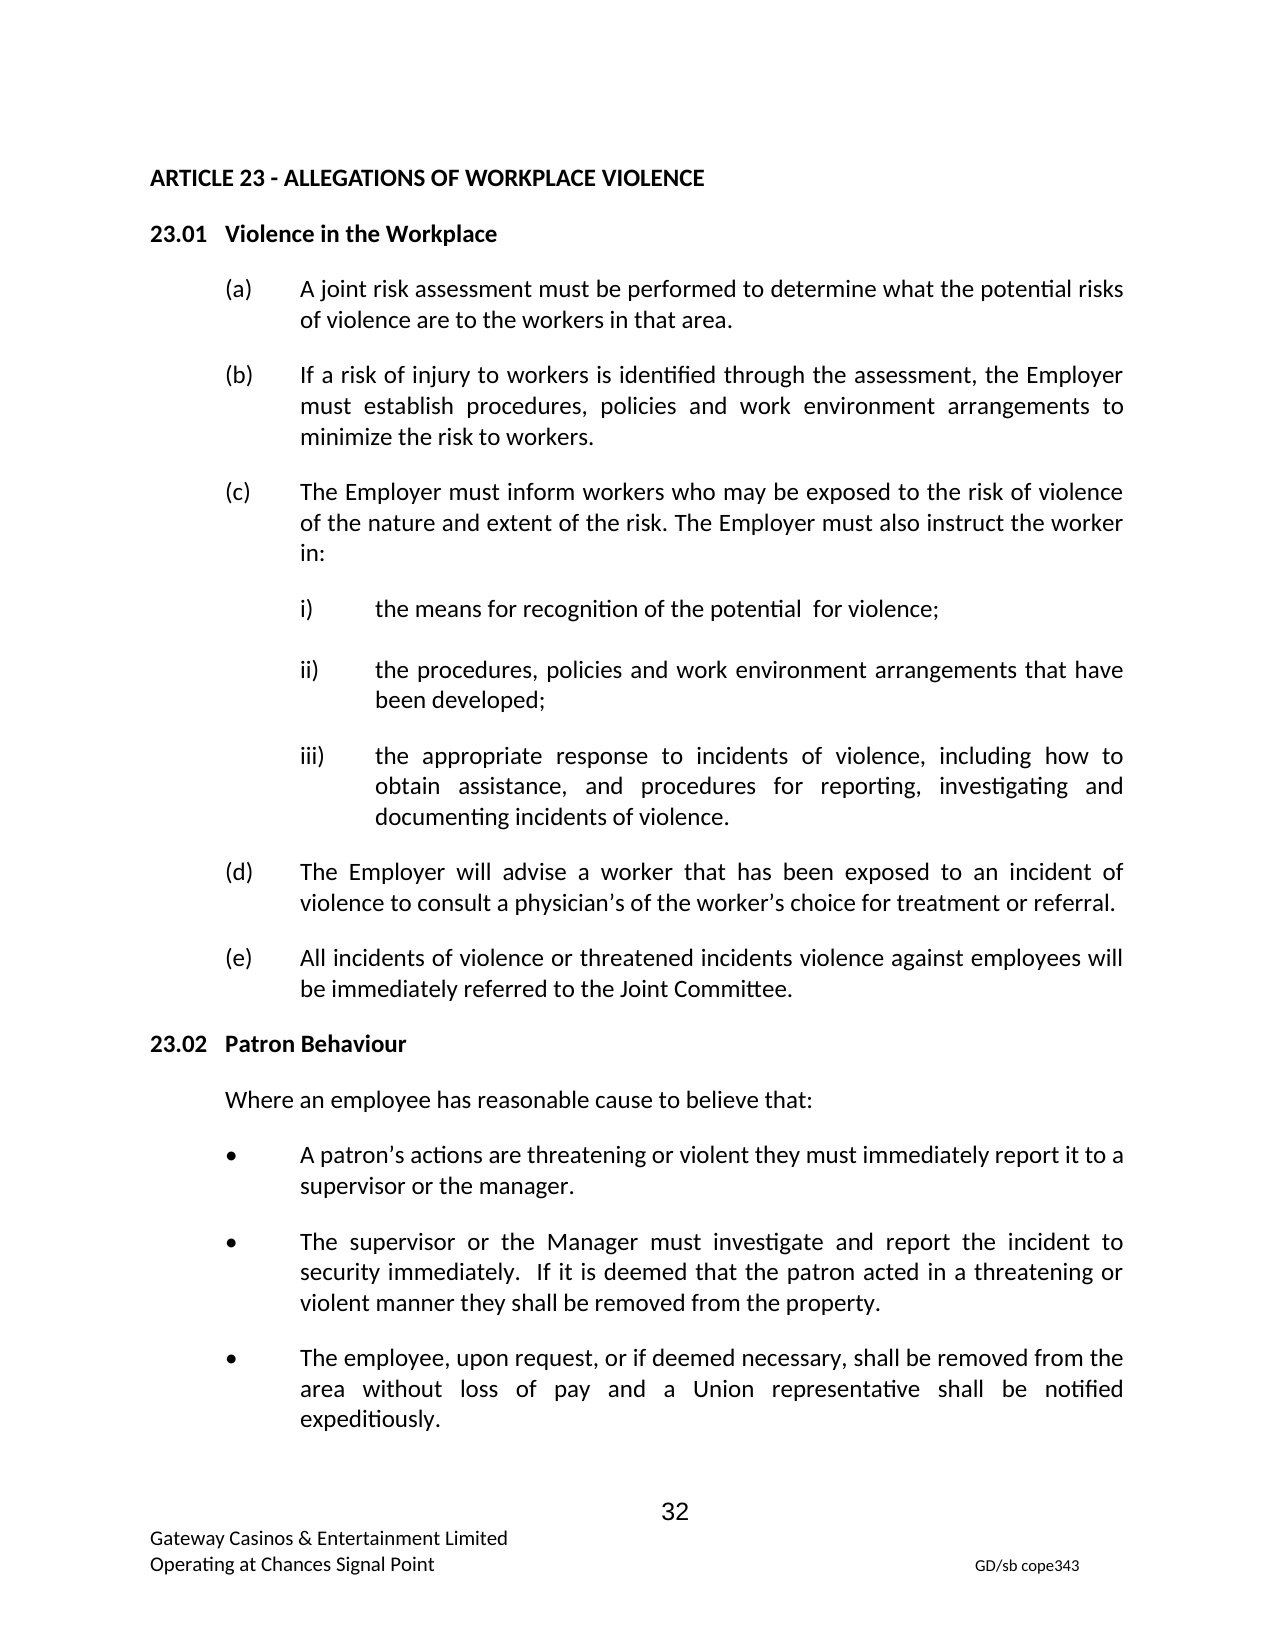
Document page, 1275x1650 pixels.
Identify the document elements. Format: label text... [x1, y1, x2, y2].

text (d) The Employer will advise a worker that has been exposed to an incident of violence to consult a physician’s of the worker’s choice for treatment or referral. [225, 856, 1125, 917]
subtitle ARTICLE 23 - ALLEGATIONS OF WORKPLACE VIOLENCE [150, 163, 1125, 193]
list the means for recognition of the potential for violence; [300, 593, 1125, 623]
text • The supervisor or the Manager must investigate and report the incident to security immediately. If it is deemed that the patron acted in a threatening or violent manner they shall be removed from the property. [225, 1226, 1125, 1317]
list the procedures, policies and work environment arrangements that have been developed; [300, 654, 1125, 715]
text • A patron’s actions are threatening or violent they must immediately report it to a supervisor or the manager. [225, 1139, 1125, 1201]
text iii) the appropriate response to incidents of violence, including how to obtain assistance, and procedures for reporting, investigating and documenting incidents of violence. [300, 740, 1125, 831]
text (e) All incidents of violence or threatened incidents violence against employees will be immediately referred to the Joint Committee. [225, 942, 1125, 1003]
subtitle 23.01 Violence in the Workplace [150, 218, 1125, 249]
text (c) The Employer must inform workers who may be exposed to the risk of violence of the nature and extent of the risk. The Employer must also instruct the worker in: [225, 476, 1125, 568]
text (a) A joint risk assessment must be performed to determine what the potential risks of violence are to the workers in that area. [225, 274, 1125, 335]
text Where an employee has reasonable cause to believe that: [225, 1084, 1125, 1114]
text • The employee, upon request, or if deemed necessary, shall be removed from the area without loss of pay and a Union representative shall be notified expeditiously. [225, 1342, 1125, 1434]
subtitle 23.02 Patron Behaviour [150, 1028, 1125, 1059]
text (b) If a risk of injury to workers is identified through the assessment, the Employer must establish procedures, policies and work environment arrangements to minimize the risk to workers. [225, 360, 1125, 451]
